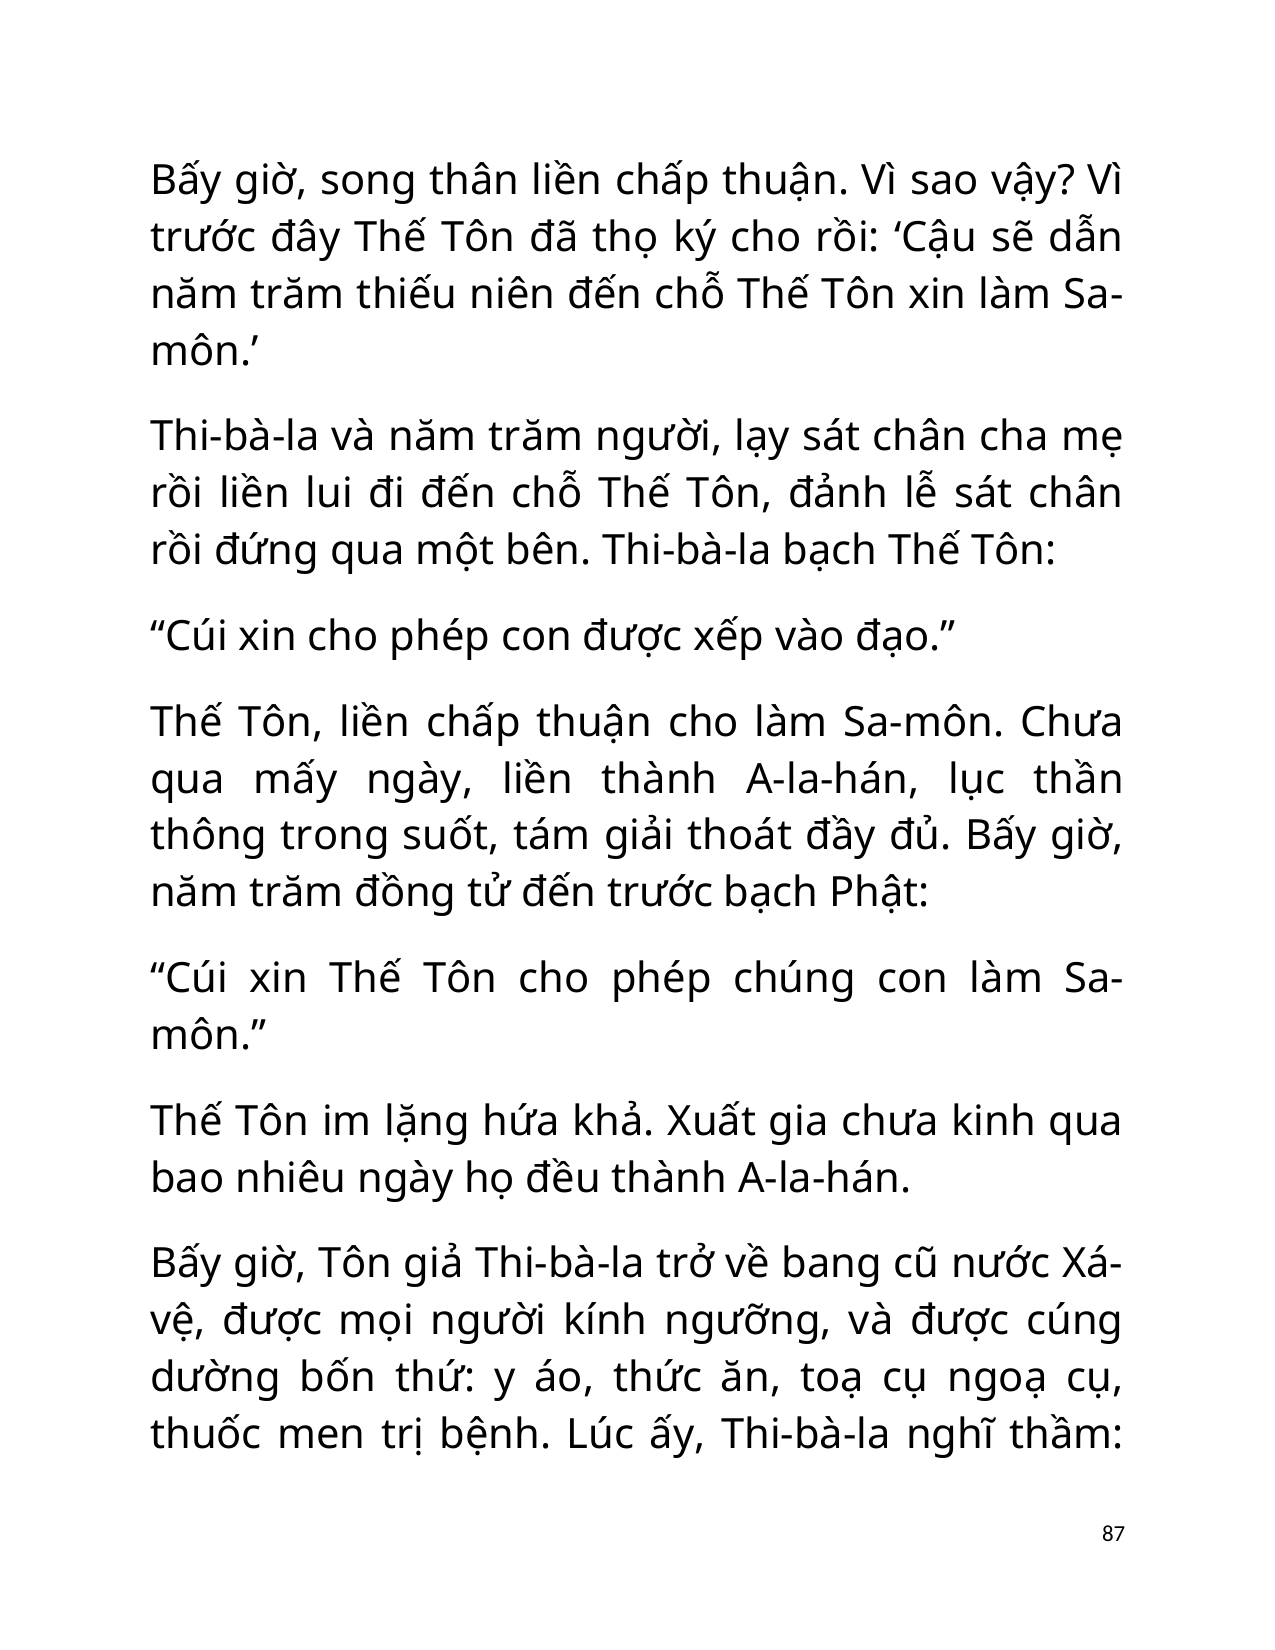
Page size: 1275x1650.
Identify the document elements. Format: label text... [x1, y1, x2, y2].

text Thi-bà-la và năm trăm người, lạy sát chân cha mẹ rồi liền lui đi đến chỗ Thế Tôn, đảnh lễ sát chân rồi đứng qua một bên. Thi-bà-la bạch Thế Tôn: [150, 406, 1125, 577]
text “Cúi xin cho phép con được xếp vào đạo.” [150, 606, 1125, 662]
text Bấy giờ, song thân liền chấp thuận. Vì sao vậy? Vì trước đây Thế Tôn đã thọ ký cho rồi: ‘Cậu sẽ dẫn năm trăm thiếu niên đến chỗ Thế Tôn xin làm Sa-môn.’ [150, 150, 1125, 377]
text “Cúi xin Thế Tôn cho phép chúng con làm Sa-môn.” [150, 948, 1125, 1061]
text Thế Tôn im lặng hứa khả. Xuất gia chưa kinh qua bao nhiêu ngày họ đều thành A-la-hán. [150, 1091, 1125, 1204]
text Thế Tôn, liền chấp thuận cho làm Sa-môn. Chưa qua mấy ngày, liền thành A-la-hán, lục thần thông trong suốt, tám giải thoát đầy đủ. Bấy giờ, năm trăm đồng tử đến trước bạch Phật: [150, 692, 1125, 919]
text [150, 1233, 1125, 1460]
